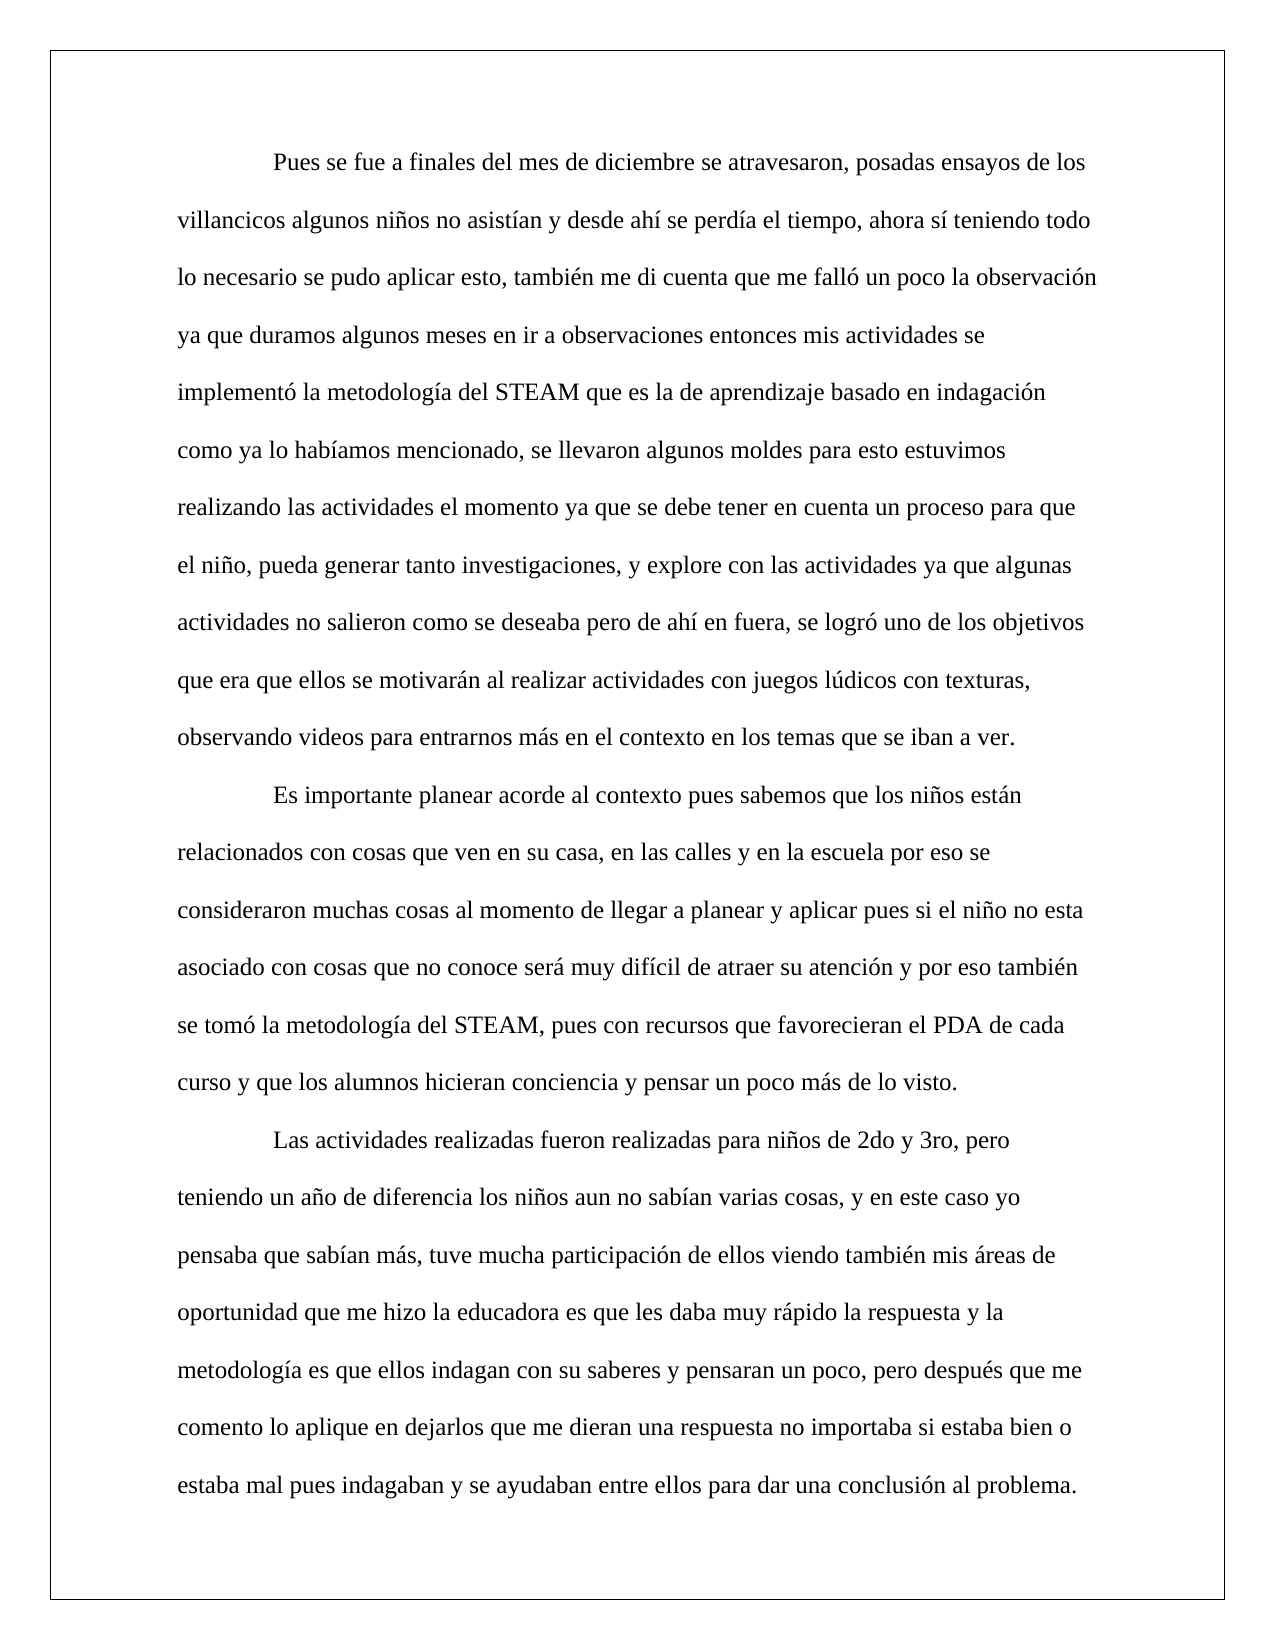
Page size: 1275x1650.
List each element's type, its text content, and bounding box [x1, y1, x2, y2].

text Es importante planear acorde al contexto pues sabemos que los niños están relacionados con cosas que ven en su casa, en las calles y en la escuela por eso se consideraron muchas cosas al momento de llegar a planear y aplicar pues si el niño no esta asociado con cosas que no conoce será muy difícil de atraer su atención y por eso también se tomó la metodología del STEAM, pues con recursos que favorecieran el PDA de cada curso y que los alumnos hicieran conciencia y pensar un poco más de lo visto. [177, 780, 1098, 1096]
text Las actividades realizadas fueron realizadas para niños de 2do y 3ro, pero teniendo un año de diferencia los niños aun no sabían varias cosas, y en este caso yo pensaba que sabían más, tuve mucha participación de ellos viendo también mis áreas de oportunidad que me hizo la educadora es que les daba muy rápido la respuesta y la metodología es que ellos indagan con su saberes y pensaran un poco, pero después que me comento lo aplique en dejarlos que me dieran una respuesta no importaba si estaba bien o estaba mal pues indagaban y se ayudaban entre ellos para dar una conclusión al problema. [177, 1125, 1098, 1499]
text Pues se fue a finales del mes de diciembre se atravesaron, posadas ensayos de los villancicos algunos niños no asistían y desde ahí se perdía el tiempo, ahora sí teniendo todo lo necesario se pudo aplicar esto, también me di cuenta que me falló un poco la observación ya que duramos algunos meses en ir a observaciones entonces mis actividades se implementó la metodología del STEAM que es la de aprendizaje basado en indagación como ya lo habíamos mencionado, se llevaron algunos moldes para esto estuvimos realizando las actividades el momento ya que se debe tener en cuenta un proceso para que el niño, pueda generar tanto investigaciones, y explore con las actividades ya que algunas actividades no salieron como se deseaba pero de ahí en fuera, se logró uno de los objetivos que era que ellos se motivarán al realizar actividades con juegos lúdicos con texturas, observando videos para entrarnos más en el contexto en los temas que se iban a ver. [177, 147, 1098, 751]
